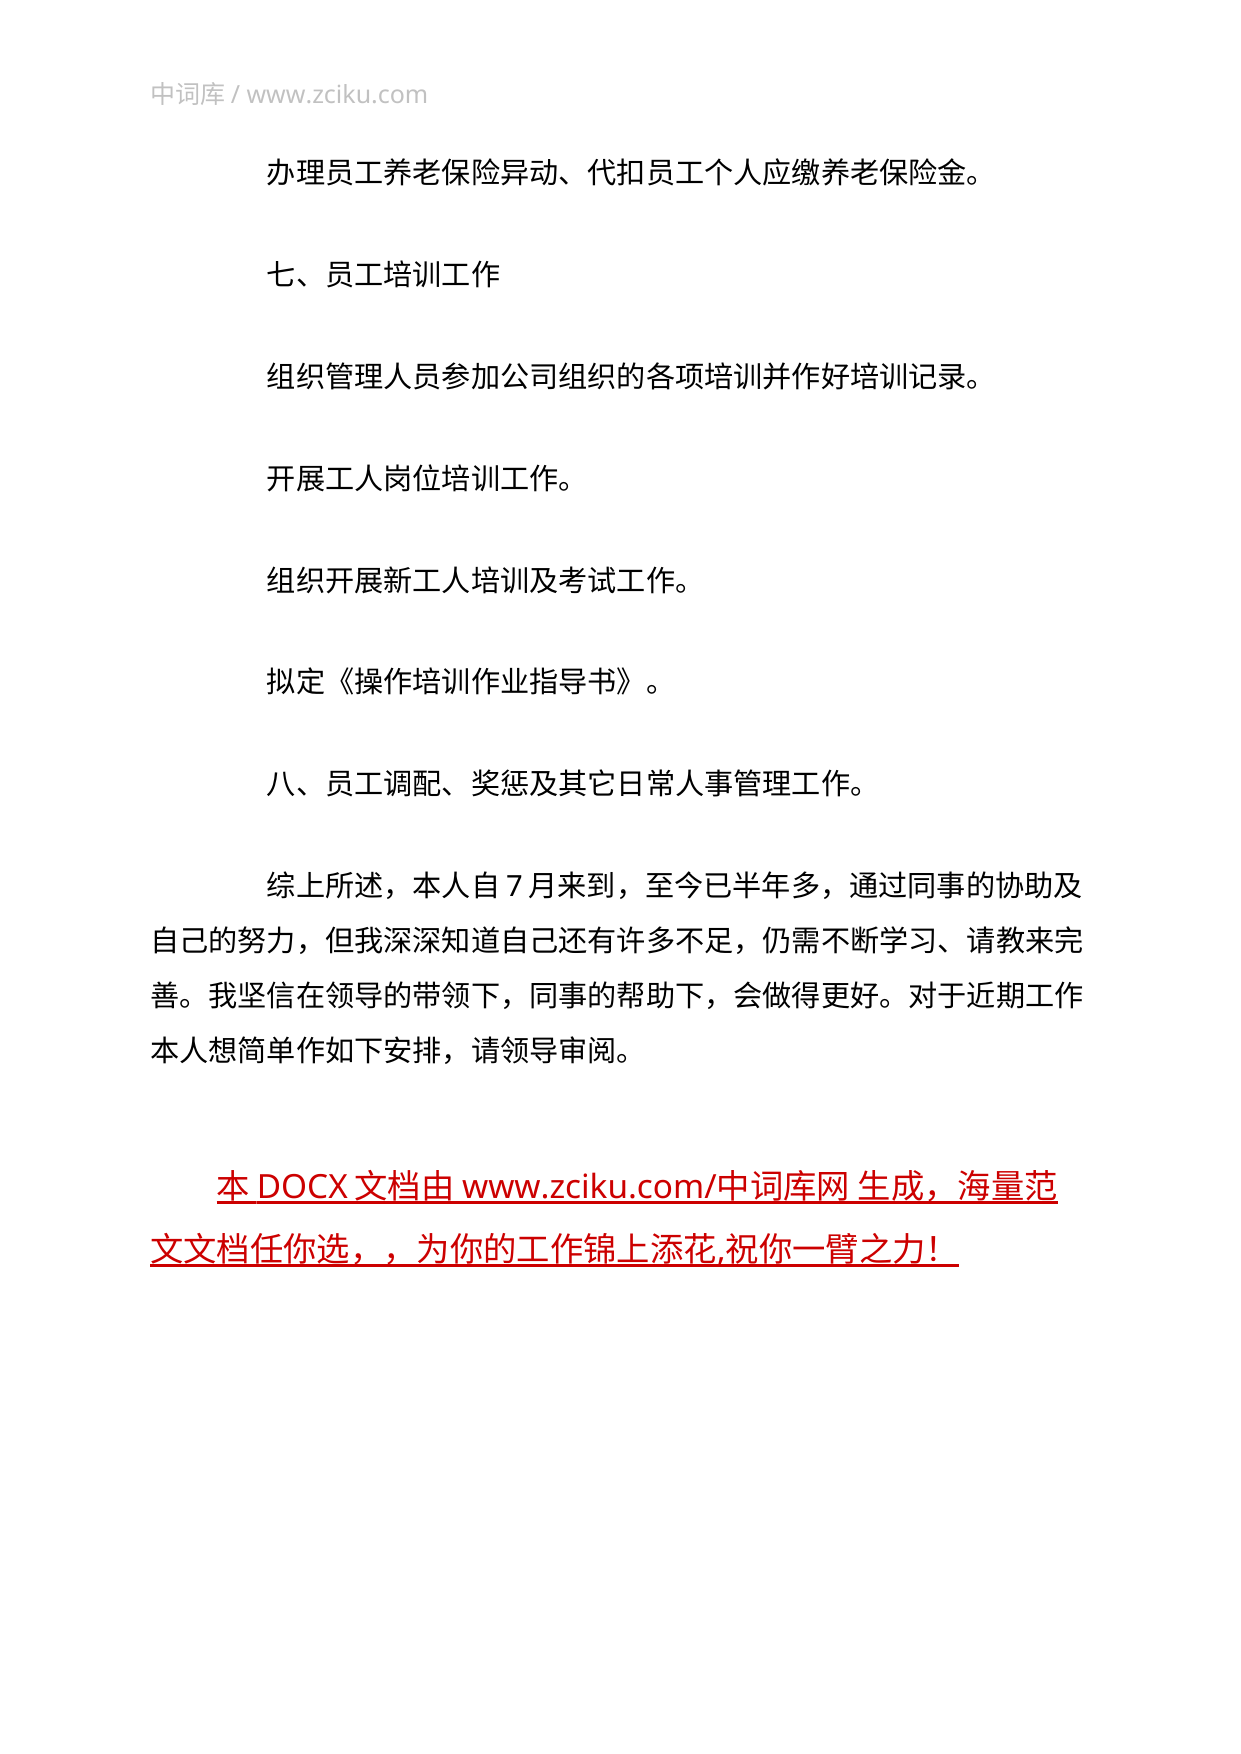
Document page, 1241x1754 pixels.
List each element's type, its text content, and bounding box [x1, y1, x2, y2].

text 组织管理人员参加公司组织的各项培训并作好培训记录。 [150, 353, 1090, 396]
text 八、员工调配、奖惩及其它日常人事管理工作。 [150, 761, 1090, 803]
text 拟定《操作培训作业指导书》。 [150, 659, 1090, 701]
text 七、员工培训工作 [150, 252, 1090, 294]
text 本DOCX文档由 www.zciku.com/中词库网 生成，海量范文文档任你选，，为你的工作锦上添花,祝你一臂之力！ [150, 1160, 1090, 1271]
text 综上所述，本人自7月来到，至今已半年多，通过同事的协助及自己的努力，但我深深知道自己还有许多不足，仍需不断学习、请教来完善。我坚信在领导的带领下，同事的帮助下，会做得更好。对于近期工作本人想简单作如下安排，请领导审阅。 [150, 862, 1090, 1069]
text 开展工人岗位培训工作。 [150, 455, 1090, 498]
text 办理员工养老保险异动、代扣员工个人应缴养老保险金。 [150, 150, 1090, 192]
text 组织开展新工人培训及考试工作。 [150, 557, 1090, 599]
